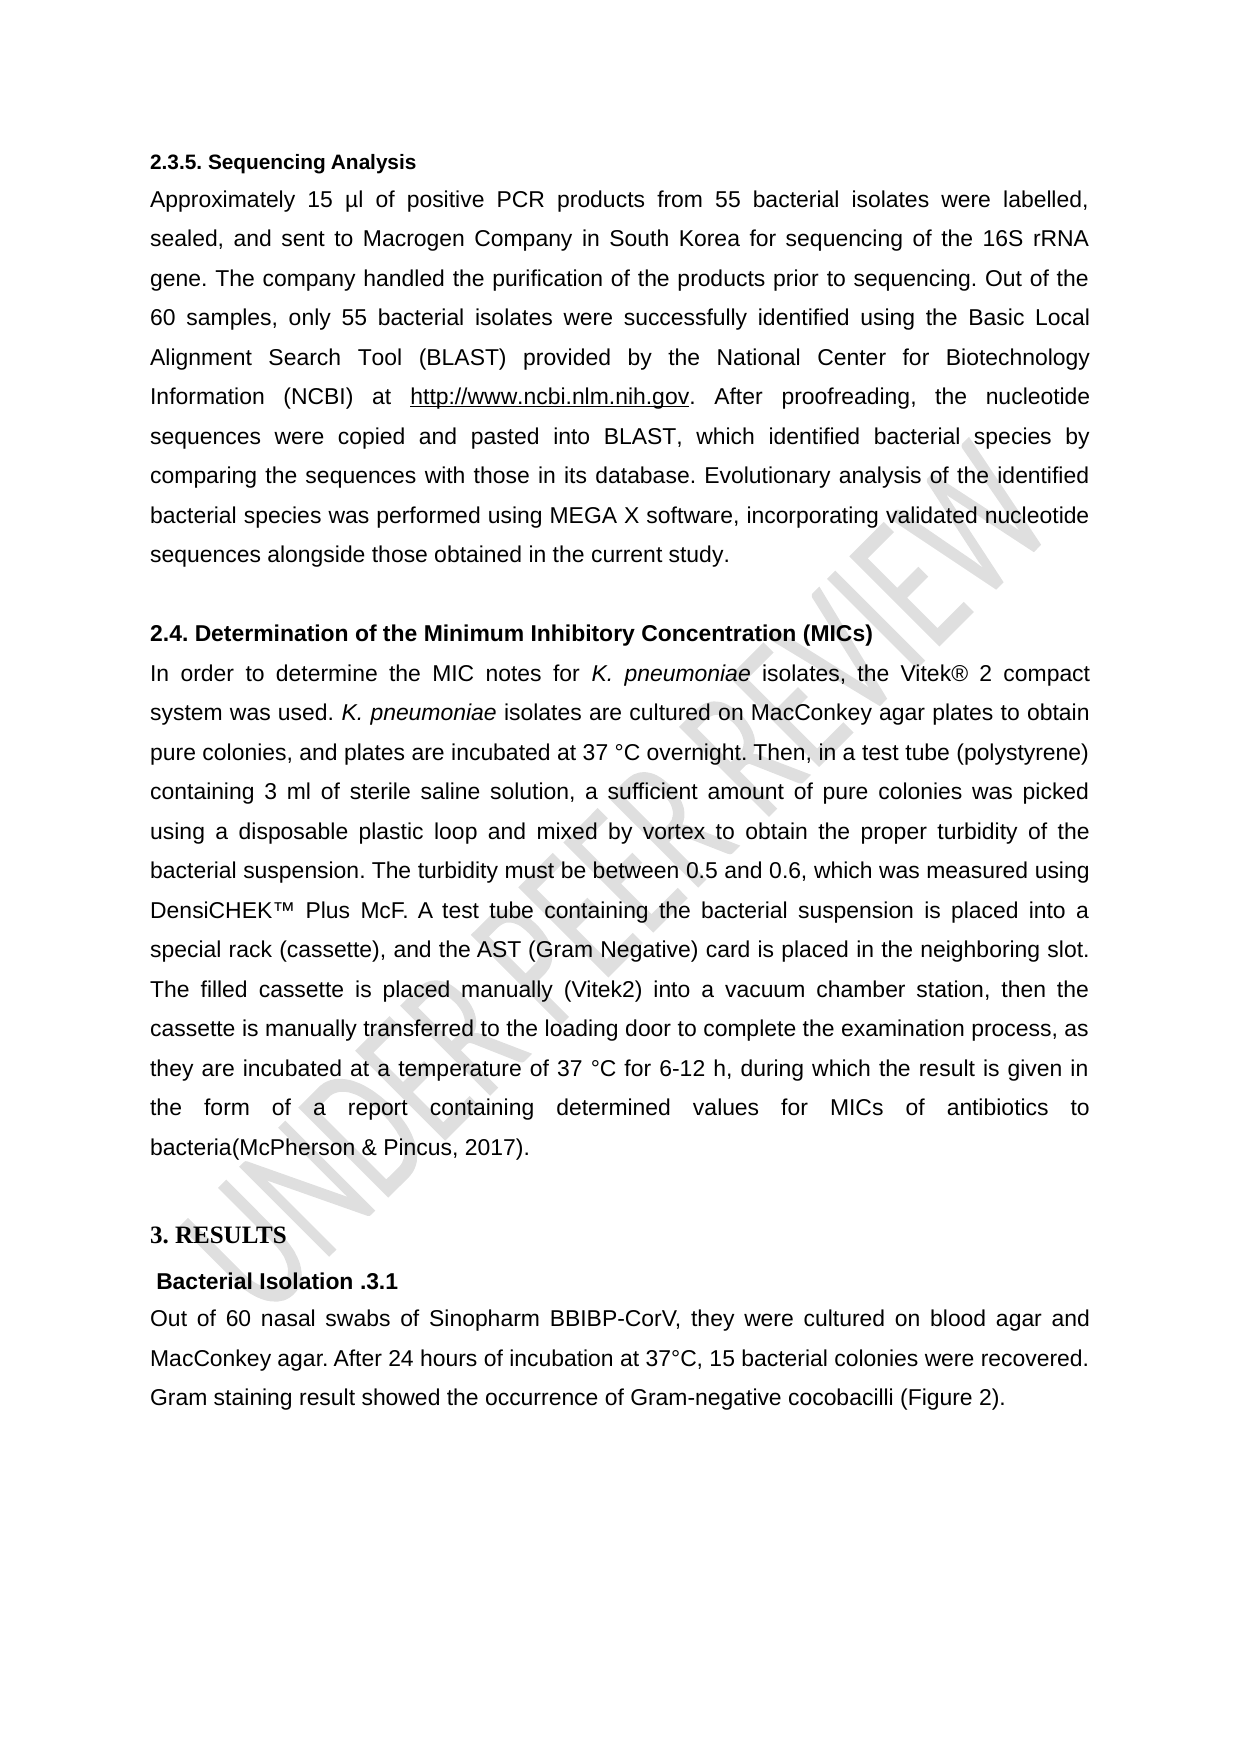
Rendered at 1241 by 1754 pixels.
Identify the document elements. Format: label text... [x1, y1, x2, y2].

text In order to determine the MIC notes for K. pneumoniae isolates, the Vitek® 2 compact system was used. K. pneumoniae isolates are cultured on MacConkey agar plates to obtain pure colonies, and plates are incubated at 37 °C overnight. Then, in a test tube (polystyrene) containing 3 ml of sterile saline solution, a sufficient amount of pure colonies was picked using a disposable plastic loop and mixed by vortex to obtain the proper turbidity of the bacterial suspension. The turbidity must be between 0.5 and 0.6, which was measured using DensiCHEK™ Plus McF. A test tube containing the bacterial suspension is placed into a special rack (cassette), and the AST (Gram Negative) card is placed in the neighboring slot. The filled cassette is placed manually (Vitek2) into a vacuum chamber station, then the cassette is manually transferred to the loading door to complete the examination process, as they are incubated at a temperature of 37 °C for 6-12 h, during which the result is given in the form of a report containing determined values for MICs of antibiotics to bacteria(McPherson & Pincus, 2017). [150, 660, 1090, 1160]
subtitle 2.3.5. Sequencing Analysis [150, 150, 1090, 174]
text Approximately 15 µl of positive PCR products from 55 bacterial isolates were labelled, sealed, and sent to Macrogen Company in South Korea for sequencing of the 16S rRNA gene. The company handled the purification of the products prior to sequencing. Out of the 60 samples, only 55 bacterial isolates were successfully identified using the Basic Local Alignment Search Tool (BLAST) provided by the National Center for Biotechnology Information (NCBI) at http://www.ncbi.nlm.nih.gov. After proofreading, the nucleotide sequences were copied and pasted into BLAST, which identified bacterial species by comparing the sequences with those in its database. Evolutionary analysis of the identified bacterial species was performed using MEGA X software, incorporating validated nucleotide sequences alongside those obtained in the current study. [150, 186, 1090, 568]
text 3. RESULTS [150, 1221, 1090, 1249]
subtitle 3.1. Bacterial Isolation [150, 1268, 1090, 1295]
text Out of 60 nasal swabs of Sinopharm BBIBP-CorV, they were cultured on blood agar and MacConkey agar. After 24 hours of incubation at 37°C, 15 bacterial colonies were recovered. Gram staining result showed the occurrence of Gram-negative cocobacilli (Figure 2). [150, 1305, 1090, 1410]
text 2.4. Determination of the Minimum Inhibitory Concentration (MICs) [150, 620, 1090, 647]
